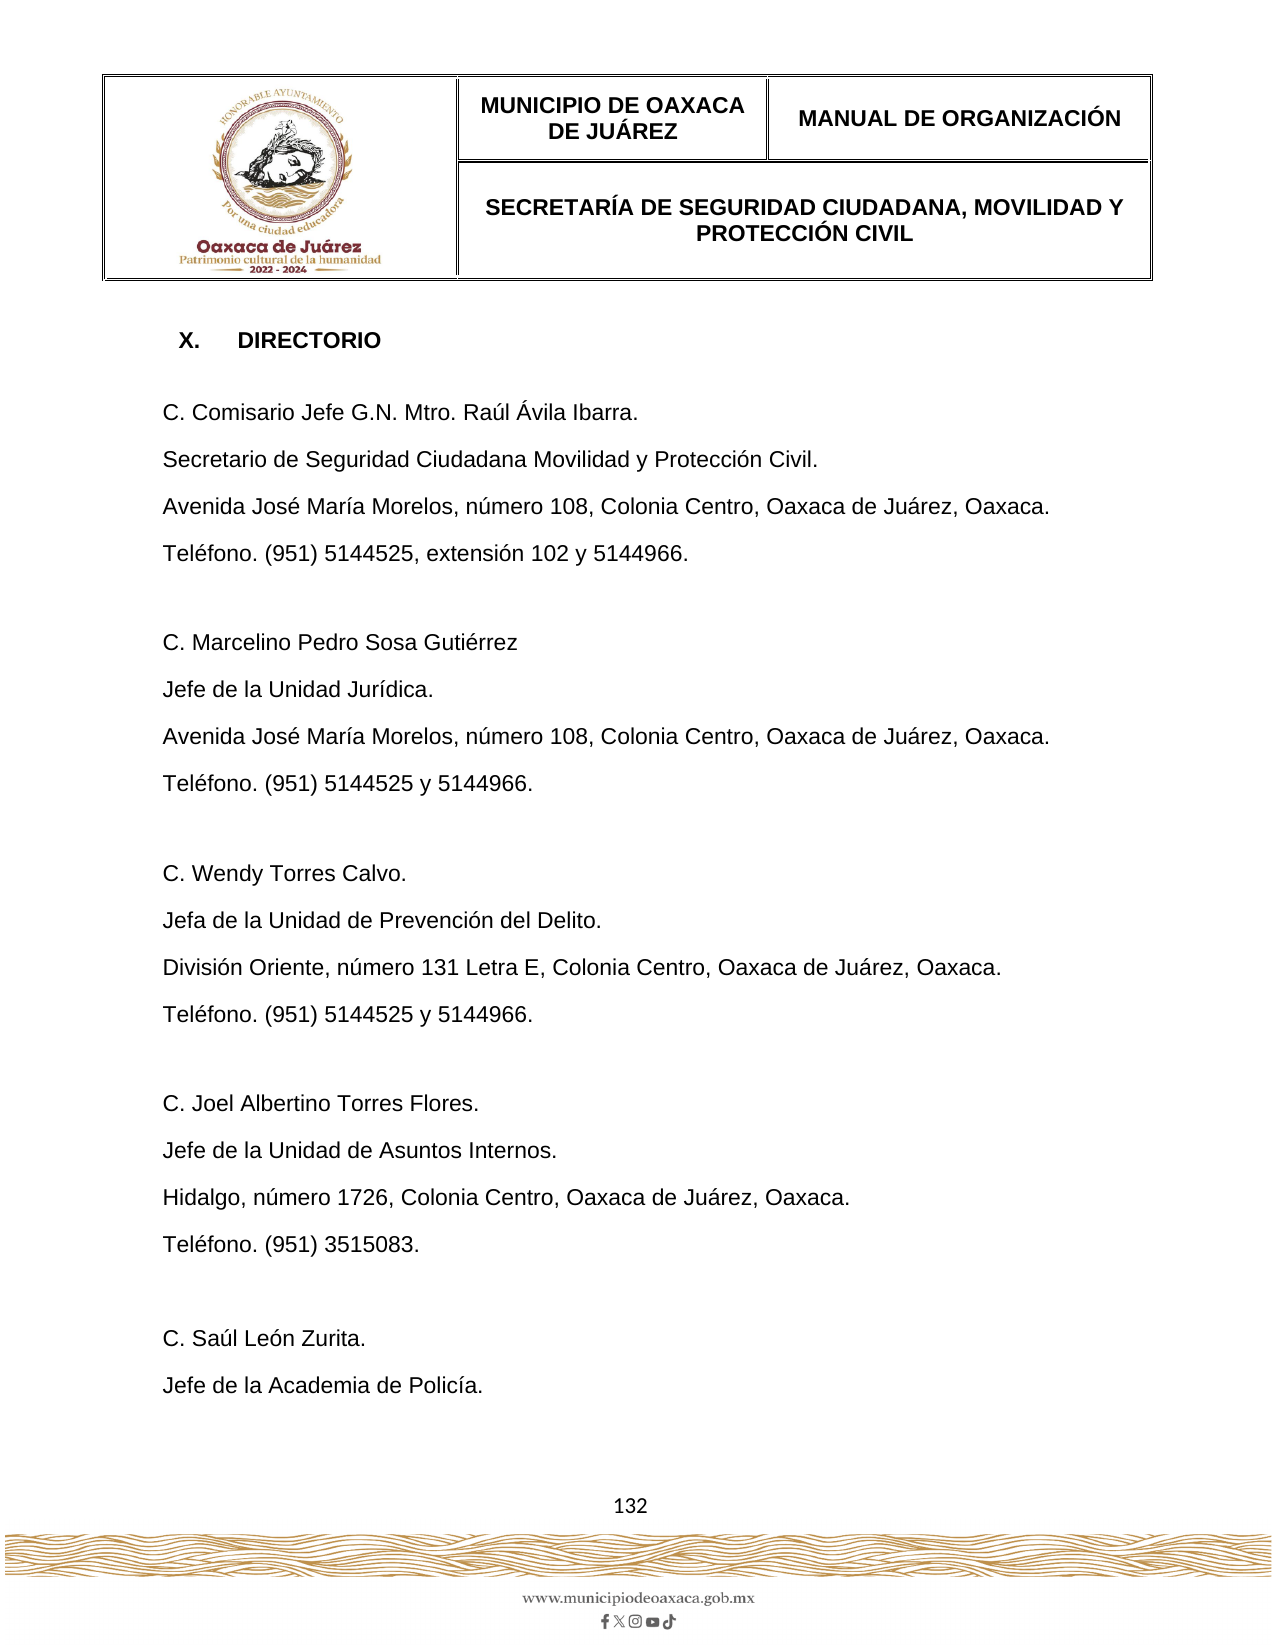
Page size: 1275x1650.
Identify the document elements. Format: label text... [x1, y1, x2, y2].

text Teléfono. (951) 5144525, extensión 102 y 5144966. [162, 539, 1098, 566]
text Avenida José María Morelos, número 108, Colonia Centro, Oaxaca de Juárez, Oaxaca. [162, 493, 1098, 519]
text Hidalgo, número 1726, Colonia Centro, Oaxaca de Juárez, Oaxaca. [162, 1184, 1098, 1211]
text C. Joel Albertino Torres Flores. [162, 1090, 1098, 1117]
text C. Saúl León Zurita. [162, 1325, 1098, 1351]
text Jefe de la Unidad de Asuntos Internos. [162, 1137, 1098, 1164]
picture [5, 1519, 1272, 1645]
text Jefe de la Academia de Policía. [162, 1372, 1098, 1398]
text Teléfono. (951) 5144525 y 5144966. [162, 770, 1098, 796]
text Jefe de la Unidad Jurídica. [162, 676, 1098, 703]
text Teléfono. (951) 5144525 y 5144966. [162, 1001, 1098, 1027]
text Secretario de Seguridad Ciudadana Movilidad y Protección Civil. [162, 446, 1098, 472]
text C. Wendy Torres Calvo. [162, 860, 1098, 886]
text C. Comisario Jefe G.N. Mtro. Raúl Ávila Ibarra. [162, 399, 1098, 425]
text Avenida José María Morelos, número 108, Colonia Centro, Oaxaca de Juárez, Oaxaca. [162, 723, 1098, 749]
subtitle DIRECTORIO [200, 327, 1098, 354]
text C. Marcelino Pedro Sosa Gutiérrez [162, 629, 1098, 656]
text Teléfono. (951) 3515083. [162, 1231, 1098, 1257]
text División Oriente, número 131 Letra E, Colonia Centro, Oaxaca de Juárez, Oaxaca. [162, 954, 1098, 980]
text Jefa de la Unidad de Prevención del Delito. [162, 907, 1098, 933]
